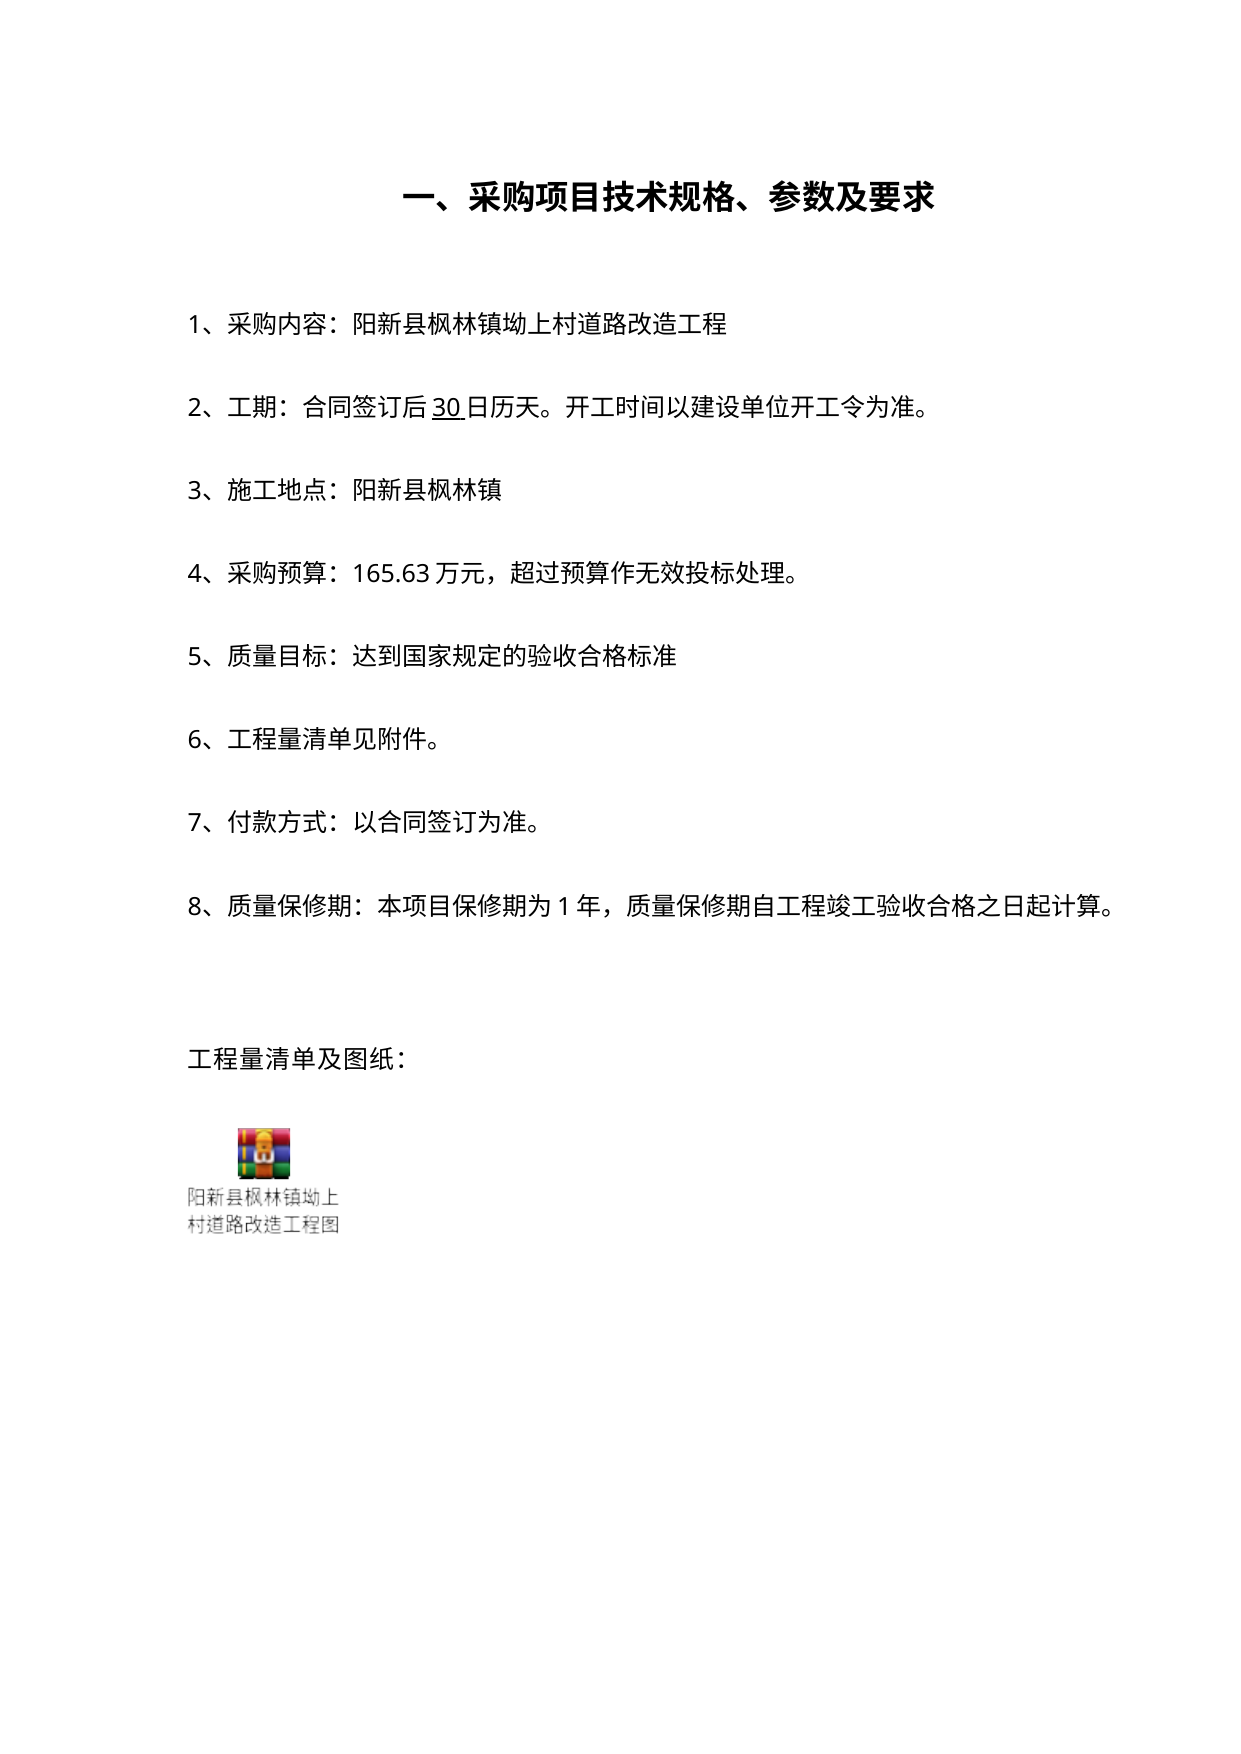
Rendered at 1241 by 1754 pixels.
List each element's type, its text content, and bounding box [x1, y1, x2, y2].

subtitle 一、采购项目技术规格、参数及要求 [187, 162, 1150, 227]
text 7、付款方式：以合同签订为准。 [187, 788, 1150, 853]
text 5、质量目标：达到国家规定的验收合格标准 [187, 622, 1150, 687]
text 4、采购预算：165.63万元，超过预算作无效投标处理。 [187, 539, 1150, 604]
text 2、工期：合同签订后30日历天。开工时间以建设单位开工令为准。 [187, 373, 1150, 438]
text 3、施工地点：阳新县枫林镇 [187, 456, 1150, 521]
text 8、质量保修期：本项目保修期为1年，质量保修期自工程竣工验收合格之日起计算。 [187, 872, 1150, 937]
text 6、工程量清单见附件。 [187, 705, 1150, 770]
text 工程量清单及图纸： [187, 1025, 1150, 1090]
text 1、采购内容：阳新县枫林镇坳上村道路改造工程 [187, 290, 1150, 355]
